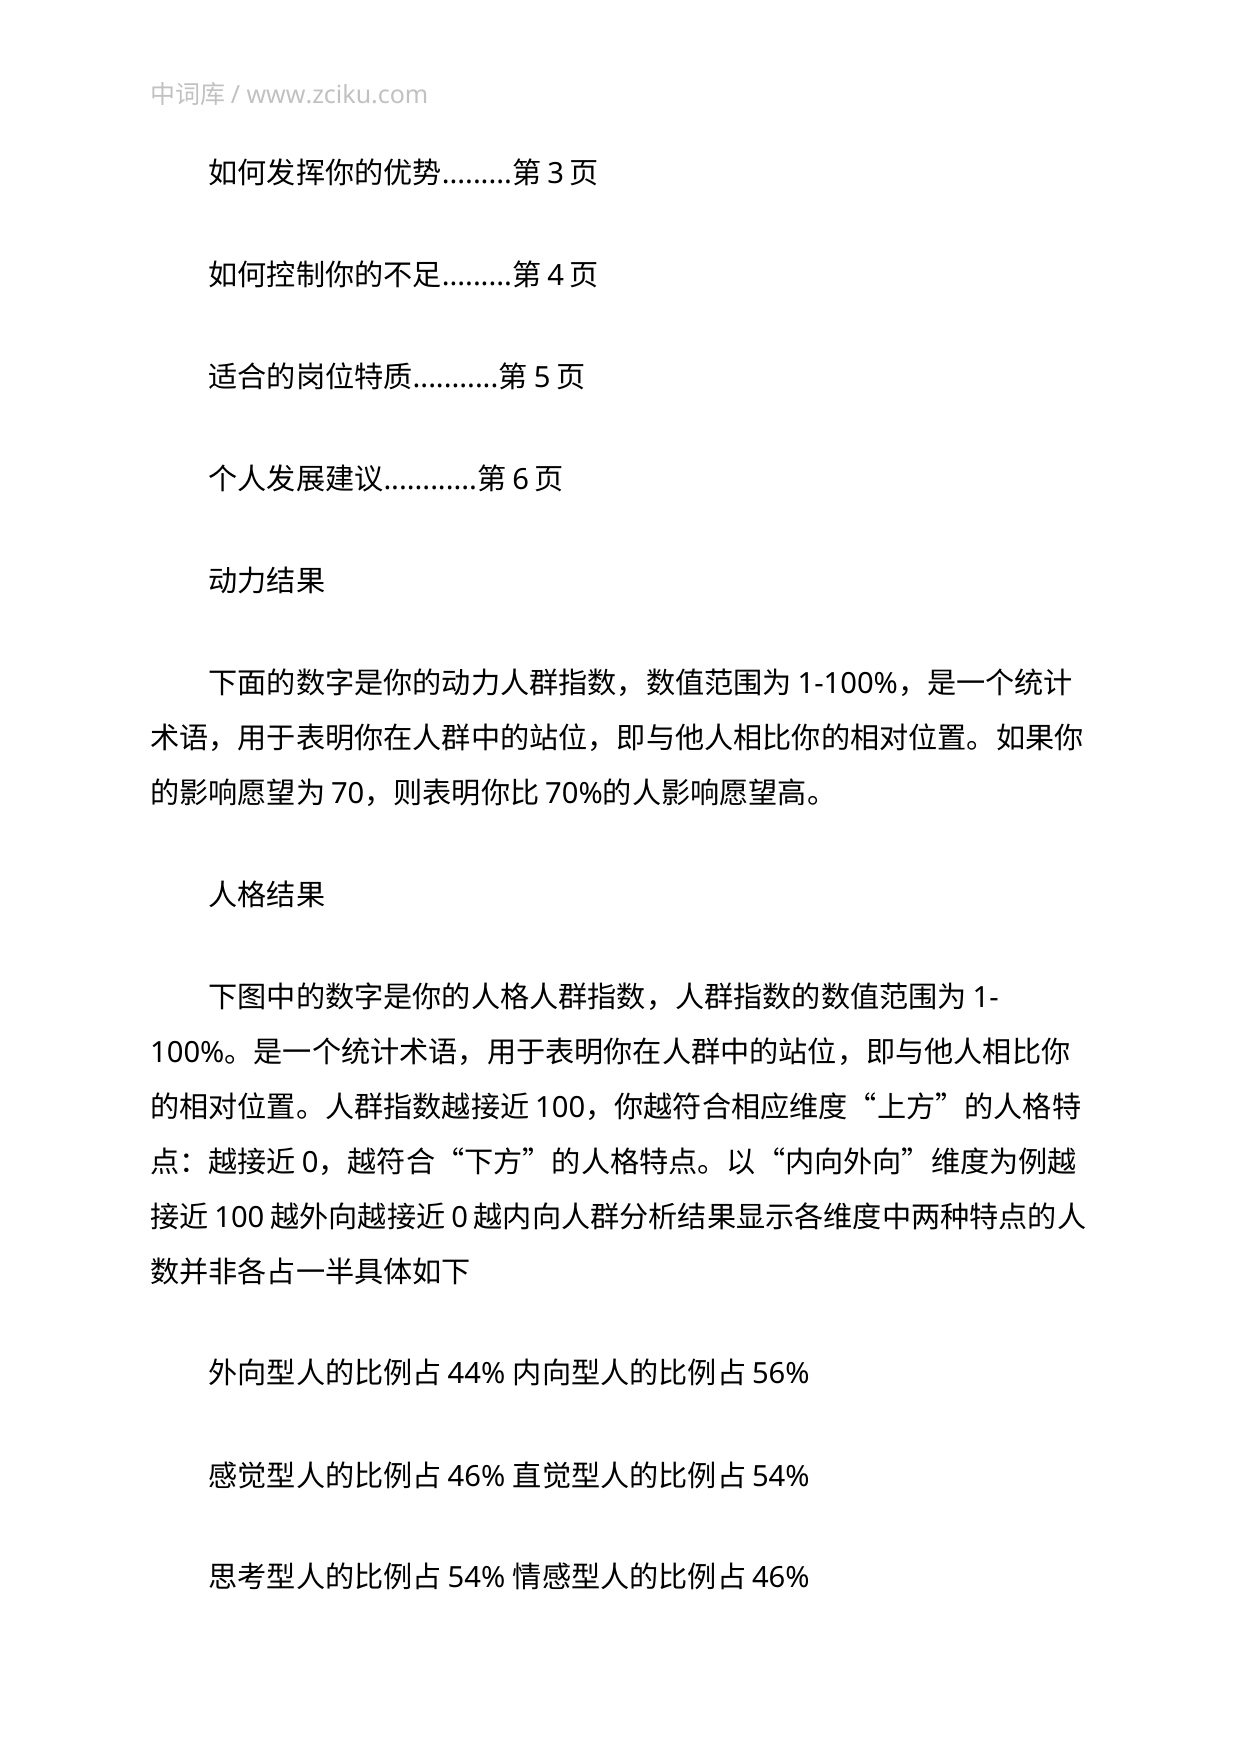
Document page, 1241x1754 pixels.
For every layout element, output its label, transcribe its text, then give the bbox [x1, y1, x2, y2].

text 人格结果 [150, 872, 1090, 914]
text 外向型人的比例占44% 内向型人的比例占56% [150, 1350, 1090, 1392]
text 个人发展建议............第6页 [150, 456, 1090, 498]
text 下图中的数字是你的人格人群指数，人群指数的数值范围为1-100%。是一个统计术语，用于表明你在人群中的站位，即与他人相比你的相对位置。人群指数越接近100，你越符合相应维度“上方”的人格特点：越接近0，越符合“下方”的人格特点。以“内向外向”维度为例越接近100越外向越接近0越内向人群分析结果显示各维度中两种特点的人数并非各占一半具体如下 [150, 973, 1090, 1291]
text 如何发挥你的优势.........第3页 [150, 150, 1090, 192]
text 动力结果 [150, 558, 1090, 600]
text 下面的数字是你的动力人群指数，数值范围为1-100%，是一个统计术语，用于表明你在人群中的站位，即与他人相比你的相对位置。如果你的影响愿望为70，则表明你比70%的人影响愿望高。 [150, 660, 1090, 812]
text 感觉型人的比例占46% 直觉型人的比例占54% [150, 1452, 1090, 1494]
text 思考型人的比例占54% 情感型人的比例占46% [150, 1554, 1090, 1596]
text 如何控制你的不足.........第4页 [150, 252, 1090, 294]
text 适合的岗位特质...........第5页 [150, 354, 1090, 396]
